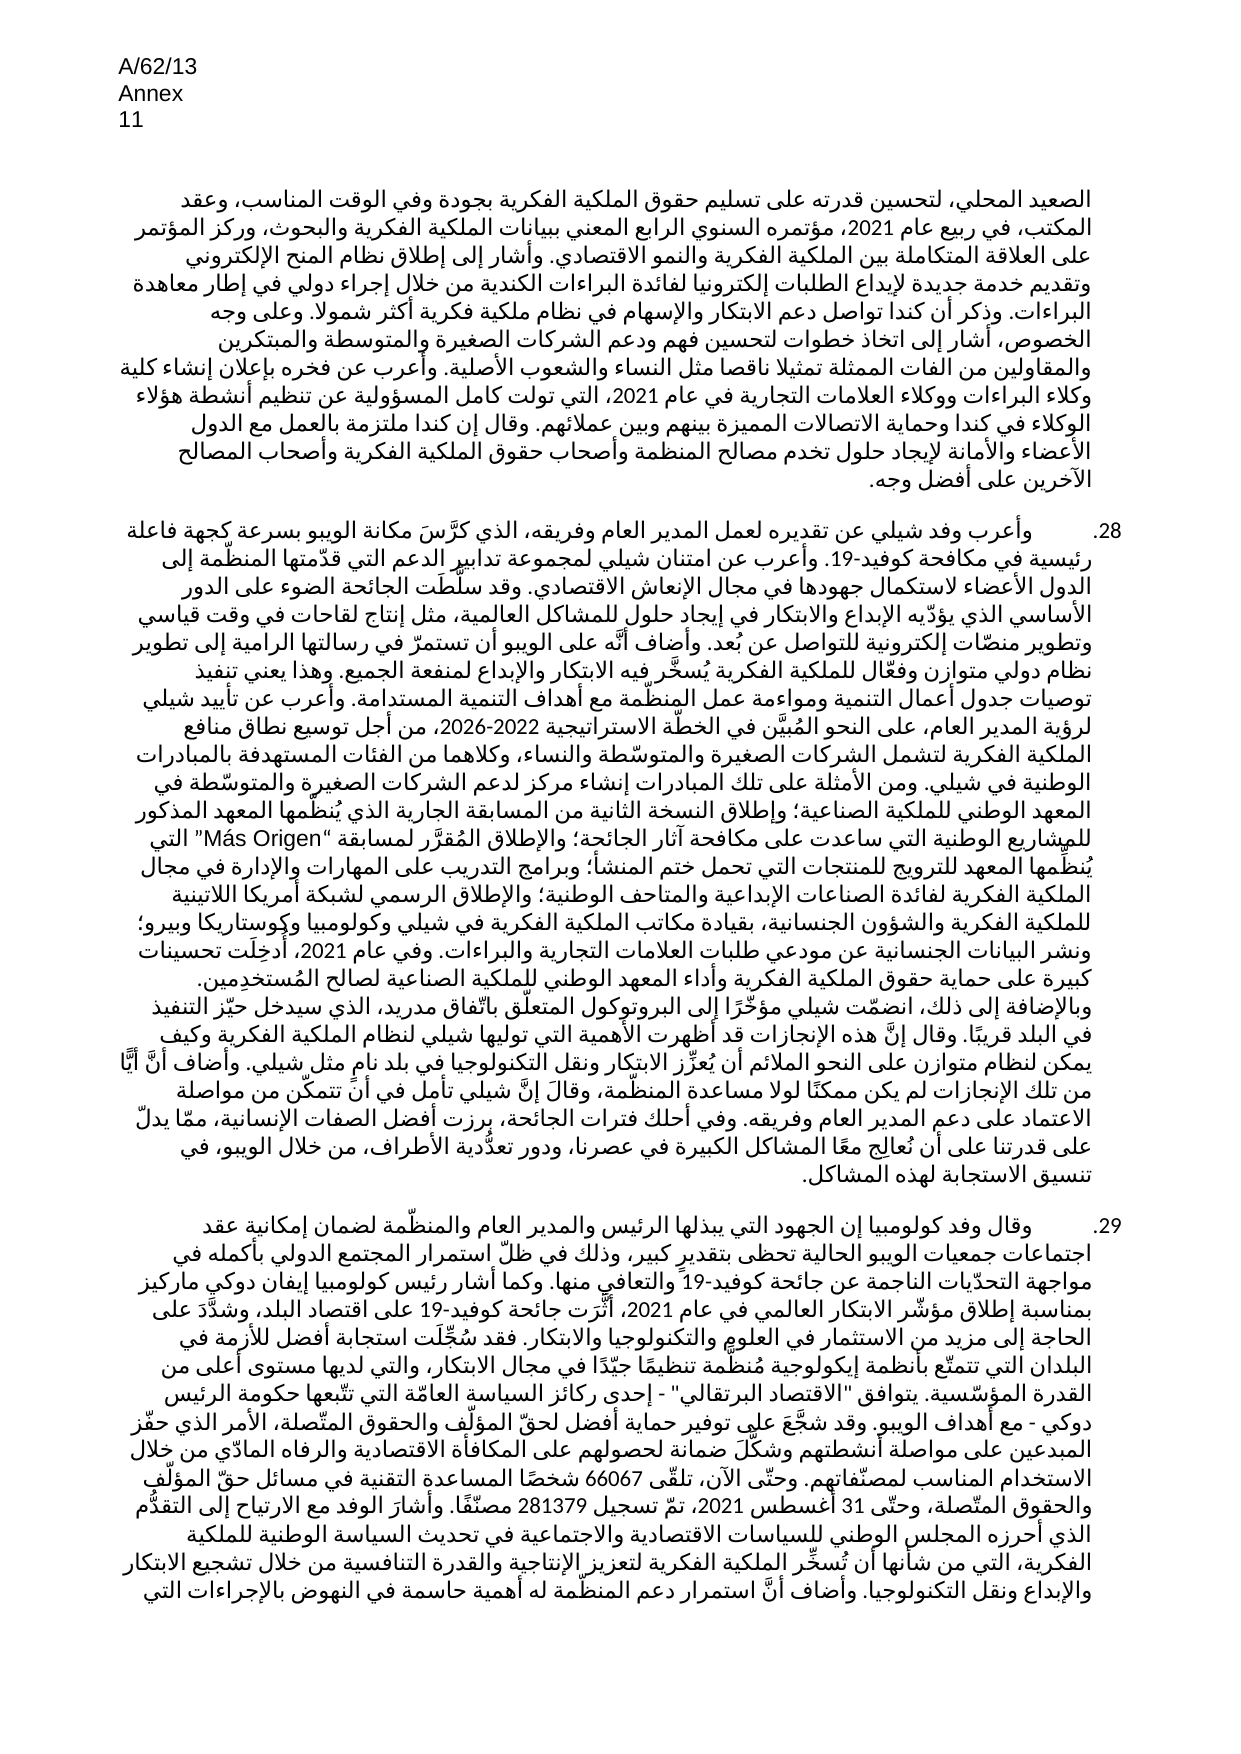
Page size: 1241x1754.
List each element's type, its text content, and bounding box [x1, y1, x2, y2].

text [118, 185, 1092, 493]
text وأعرب وفد شيلي عن تقديره لعمل المدير العام وفريقه، الذي كرَّسَ مكانة الويبو بسرعة كجهة فاعلة رئيسية في مكافحة كوفيد-19. وأعرب عن امتنان شيلي لمجموعة تدابير الدعم التي قدّمتها المنظّمة إلى الدول الأعضاء لاستكمال جهودها في مجال الإنعاش الاقتصادي. وقد سلَّطَت الجائحة الضوء على الدور الأساسي الذي يؤدّيه الإبداع والابتكار في إيجاد حلول للمشاكل العالمية، مثل إنتاج لقاحات في وقت قياسي وتطوير منصّات إلكترونية للتواصل عن بُعد. وأضاف أنَّه على الويبو أن تستمرّ في رسالتها الرامية إلى تطوير نظام دولي متوازن وفعّال للملكية الفكرية يُسخَّر فيه الابتكار والإبداع لمنفعة الجميع. وهذا يعني تنفيذ توصيات جدول أعمال التنمية ومواءمة عمل المنظّمة مع أهداف التنمية المستدامة. وأعرب عن تأييد شيلي لرؤية المدير العام، على النحو المُبيَّن في الخطّة الاستراتيجية 2022-2026، من أجل توسيع نطاق منافع الملكية الفكرية لتشمل الشركات الصغيرة والمتوسّطة والنساء، وكلاهما من الفئات المستهدفة بالمبادرات الوطنية في شيلي. ومن الأمثلة على تلك المبادرات إنشاء مركز لدعم الشركات الصغيرة والمتوسّطة في المعهد الوطني للملكية الصناعية؛ وإطلاق النسخة الثانية من المسابقة الجارية الذي يُنظّمها المعهد المذكور للمشاريع الوطنية التي ساعدت على مكافحة آثار الجائحة؛ والإطلاق المُقرَّر لمسابقة “Más Origen” التي يُنظِّمها المعهد للترويج للمنتجات التي تحمل ختم المنشأ؛ وبرامج التدريب على المهارات والإدارة في مجال الملكية الفكرية لفائدة الصناعات الإبداعية والمتاحف الوطنية؛ والإطلاق الرسمي لشبكة أمريكا اللاتينية للملكية الفكرية والشؤون الجنسانية، بقيادة مكاتب الملكية الفكرية في شيلي وكولومبيا وكوستاريكا وبيرو؛ ونشر البيانات الجنسانية عن مودعي طلبات العلامات التجارية والبراءات. وفي عام 2021، أُدخِلَت تحسينات كبيرة على حماية حقوق الملكية الفكرية وأداء المعهد الوطني للملكية الصناعية لصالح المُستخدِمين. وبالإضافة إلى ذلك، انضمّت شيلي مؤخّرًا إلى البروتوكول المتعلّق باتّفاق مدريد، الذي سيدخل حيّز التنفيذ في البلد قريبًا. وقال إنَّ هذه الإنجازات قد أظهرت الأهمية التي توليها شيلي لنظام الملكية الفكرية وكيف يمكن لنظام متوازن على النحو الملائم أن يُعزِّز الابتكار ونقل التكنولوجيا في بلد نامٍ مثل شيلي. وأضاف أنَّ أيًّا من تلك الإنجازات لم يكن ممكنًا لولا مساعدة المنظّمة، وقالَ إنَّ شيلي تأمل في أن تتمكّن من مواصلة الاعتماد على دعم المدير العام وفريقه. وفي أحلك فترات الجائحة، برزت أفضل الصفات الإنسانية، ممّا يدلّ على قدرتنا على أن نُعالِج معًا المشاكل الكبيرة في عصرنا، ودور تعدُّدية الأطراف، من خلال الويبو، في تنسيق الاستجابة لهذه المشاكل. [118, 516, 1092, 1188]
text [118, 1211, 1092, 1604]
